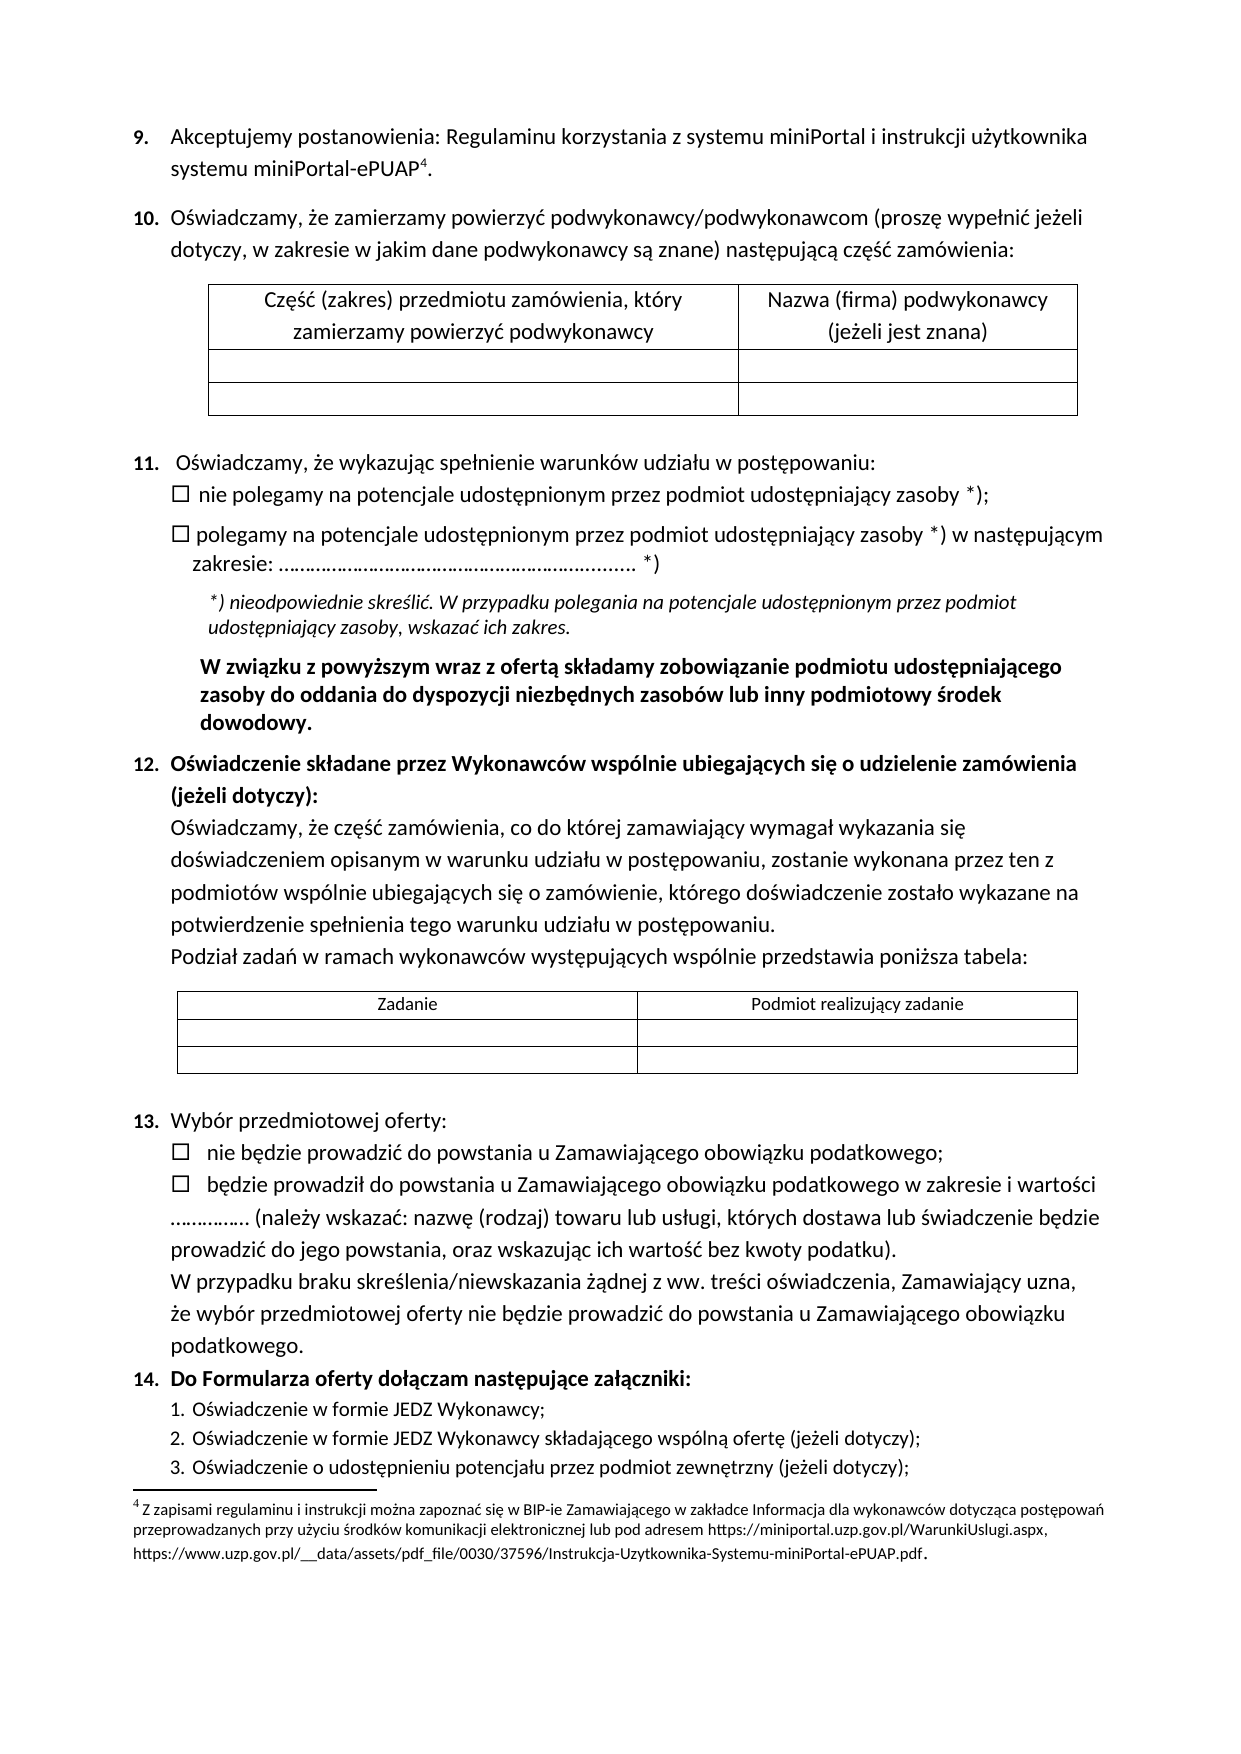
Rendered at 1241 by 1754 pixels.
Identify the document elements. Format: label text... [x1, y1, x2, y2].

table_cell [638, 1020, 1077, 1046]
list Oświadczenie o udostępnieniu potencjału przez podmiot zewnętrzny (jeżeli dotyczy); [169, 1454, 1107, 1479]
text W przypadku braku skreślenia/niewskazania żądnej z ww. treści oświadczenia, Zamawiający uzna, że wybór przedmiotowej oferty nie będzie prowadzić do powstania u Zamawiającego obowiązku podatkowego. [170, 1267, 1107, 1359]
text będzie prowadził do powstania u Zamawiającego obowiązku podatkowego w zakresie i wartości …………… (należy wskazać: nazwę (rodzaj) towaru lub usługi, których dostawa lub świadczenie będzie prowadzić do jego powstania, oraz wskazując ich wartość bez kwoty podatku). [170, 1171, 1107, 1263]
list Do Formularza oferty dołączam następujące załączniki: [133, 1364, 1107, 1392]
table_header Nazwa (firma) podwykonawcy (jeżeli jest znana) [739, 285, 1077, 349]
text Podział zadań w ramach wykonawców występujących wspólnie przedstawia poniższa tabela: [170, 942, 1107, 970]
table_cell [209, 350, 738, 382]
table_cell [638, 1047, 1077, 1073]
table_cell [739, 383, 1077, 415]
list Oświadczamy, że wykazując spełnienie warunków udziału w postępowaniu: [133, 448, 1107, 476]
text nie będzie prowadzić do powstania u Zamawiającego obowiązku podatkowego; [170, 1138, 1107, 1166]
table_header Część (zakres) przedmiotu zamówienia, który zamierzamy powierzyć podwykonawcy [209, 285, 738, 349]
table_cell [739, 350, 1077, 382]
list Akceptujemy postanowienia: Regulaminu korzystania z systemu miniPortal i instrukcji użytkownika systemu miniPortal-ePUAP. [133, 122, 1107, 182]
text *) nieodpowiednie skreślić. W przypadku polegania na potencjale udostępnionym przez podmiot udostępniający zasoby, wskazać ich zakres. [208, 589, 1107, 640]
table_header Podmiot realizujący zadanie [638, 992, 1077, 1018]
table_cell [178, 1047, 637, 1073]
text nie polegamy na potencjale udostępnionym przez podmiot udostępniający zasoby *); [170, 480, 1107, 508]
table_cell [178, 1020, 637, 1046]
list Oświadczenie w formie JEDZ Wykonawcy; [169, 1396, 1107, 1421]
text W związku z powyższym wraz z ofertą składamy zobowiązanie podmiotu udostępniającego zasoby do oddania do dyspozycji niezbędnych zasobów lub inny podmiotowy środek dowodowy. [200, 652, 1107, 737]
table_header Zadanie [178, 992, 637, 1018]
list Oświadczamy, że zamierzamy powierzyć podwykonawcy/podwykonawcom (proszę wypełnić jeżeli dotyczy, w zakresie w jakim dane podwykonawcy są znane) następującą część zamówienia: [133, 203, 1107, 263]
list Oświadczenie w formie JEDZ Wykonawcy składającego wspólną ofertę (jeżeli dotyczy); [169, 1425, 1107, 1450]
text Oświadczamy, że część zamówienia, co do której zamawiający wymagał wykazania się doświadczeniem opisanym w warunku udziału w postępowaniu, zostanie wykonana przez ten z podmiotów wspólnie ubiegających się o zamówienie, którego doświadczenie zostało wykazane na potwierdzenie spełnienia tego warunku udziału w postępowaniu. [170, 813, 1107, 938]
list Oświadczenie składane przez Wykonawców wspólnie ubiegających się o udzielenie zamówienia (jeżeli dotyczy): [133, 749, 1107, 809]
list Wybór przedmiotowej oferty: [133, 1106, 1107, 1134]
text polegamy na potencjale udostępnionym przez podmiot udostępniający zasoby *) w następującym zakresie: ………………………………………………….......... *) [170, 521, 1107, 577]
table_cell [209, 383, 738, 415]
